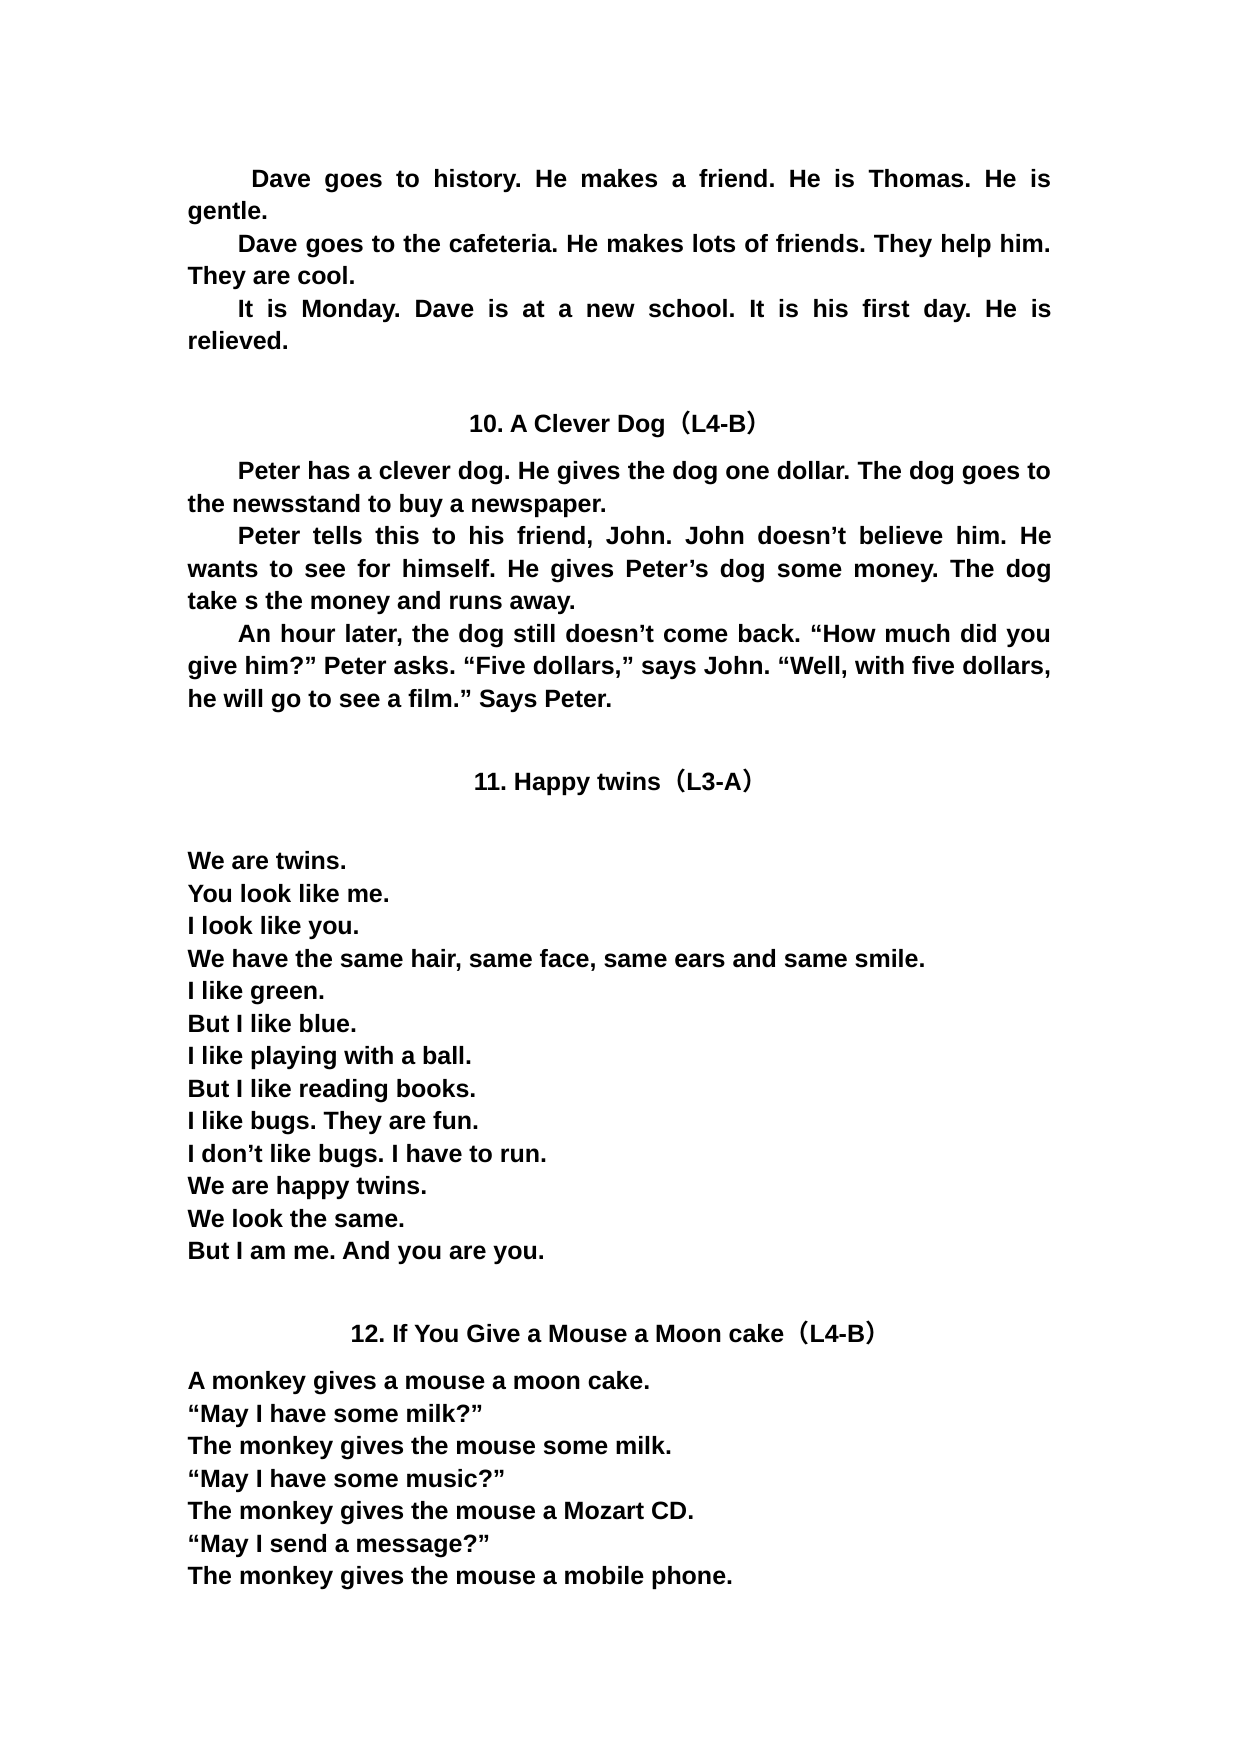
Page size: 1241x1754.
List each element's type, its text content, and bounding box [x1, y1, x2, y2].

text But I am me. And you are you. [187, 1234, 1053, 1267]
text Peter has a clever dog. He gives the dog one dollar. The dog goes to the newsstand to buy a newspaper. [187, 454, 1053, 519]
text It is Monday. Dave is at a new school. It is his first day. He is relieved. [187, 292, 1053, 357]
text Dave goes to the cafeteria. He makes lots of friends. They help him. They are cool. [187, 227, 1053, 292]
text We are happy twins. [187, 1169, 1053, 1202]
text I don’t like bugs. I have to run. [187, 1137, 1053, 1169]
text A monkey gives a mouse a moon cake. [187, 1364, 1053, 1397]
text The monkey gives the mouse some milk. [187, 1429, 1053, 1462]
text “May I have some music?” [187, 1462, 1053, 1494]
text Peter tells this to his friend, John. John doesn’t believe him. He wants to see for himself. He gives Peter’s dog some money. The dog take s the money and runs away. [187, 519, 1053, 617]
text We have the same hair, same face, same ears and same smile. [187, 942, 1053, 974]
text I like bugs. They are fun. [187, 1104, 1053, 1137]
text 11. Happy twins（L3-A） [187, 747, 1053, 812]
text I look like you. [187, 909, 1053, 942]
text “May I send a message?” [187, 1527, 1053, 1559]
text We look the same. [187, 1202, 1053, 1234]
text But I like blue. [187, 1007, 1053, 1039]
text The monkey gives the mouse a mobile phone. [187, 1559, 1053, 1592]
text An hour later, the dog still doesn’t come back. “How much did you give him?” Peter asks. “Five dollars,” says John. “Well, with five dollars, he will go to see a film.” Says Peter. [187, 617, 1053, 714]
text We are twins. [187, 844, 1053, 877]
text “May I have some milk?” [187, 1397, 1053, 1429]
text You look like me. [187, 877, 1053, 909]
text Dave goes to history. He makes a friend. He is Thomas. He is gentle. [187, 162, 1053, 227]
text 10. A Clever Dog（L4-B） [187, 389, 1053, 454]
text 12. If You Give a Mouse a Moon cake（L4-B） [187, 1299, 1053, 1364]
text The monkey gives the mouse a Mozart CD. [187, 1494, 1053, 1527]
text But I like reading books. [187, 1072, 1053, 1104]
text I like green. [187, 974, 1053, 1007]
text I like playing with a ball. [187, 1039, 1053, 1072]
